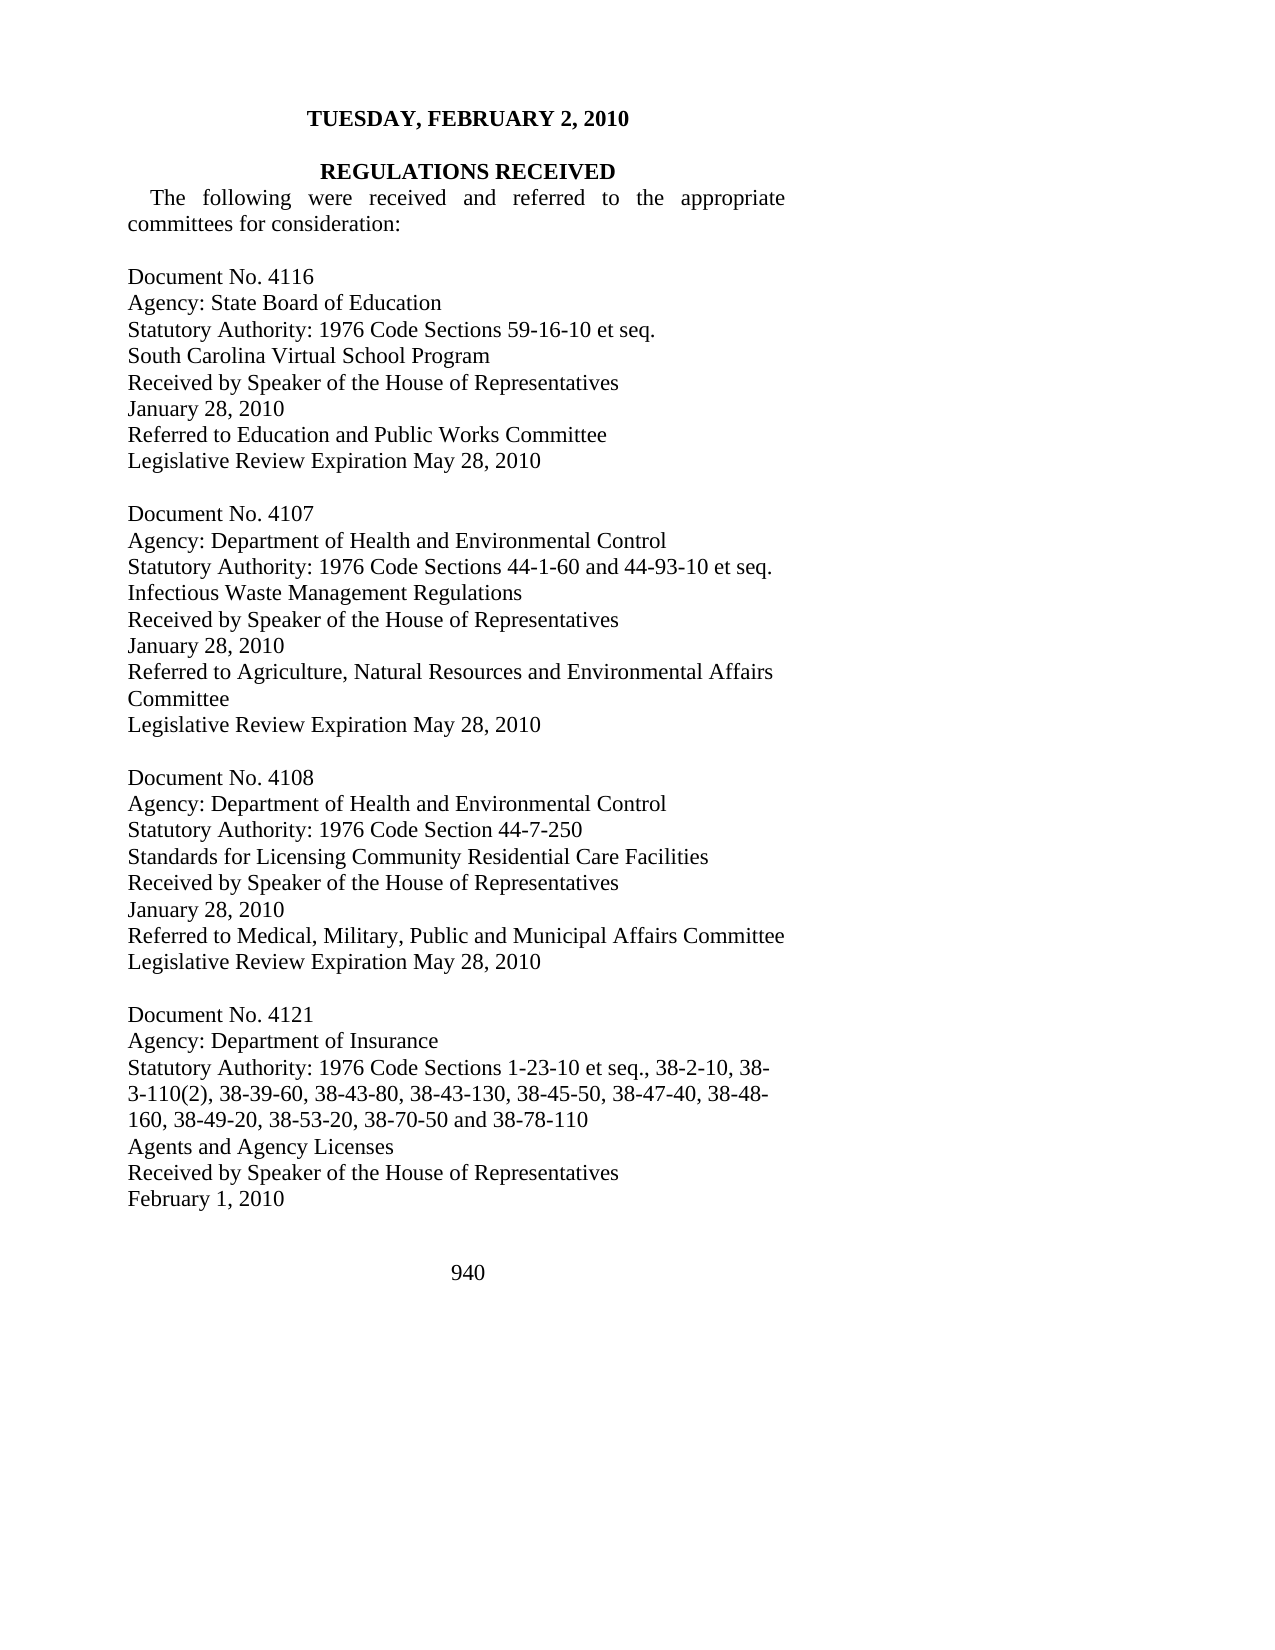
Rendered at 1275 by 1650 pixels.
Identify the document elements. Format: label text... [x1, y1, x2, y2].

text January 28, 2010 [127, 896, 786, 922]
text Agency: State Board of Education [127, 289, 786, 316]
text Referred to Agriculture, Natural Resources and Environmental Affairs Committee [127, 658, 786, 711]
text January 28, 2010 [127, 395, 786, 421]
text Infectious Waste Management Regulations [127, 579, 786, 606]
text The following were received and referred to the appropriate committees for consideration: [127, 184, 786, 237]
text Agency: Department of Health and Environmental Control [127, 790, 786, 817]
text Statutory Authority: 1976 Code Section 44-7-250 [127, 817, 786, 843]
text Received by Speaker of the House of Representatives [127, 606, 786, 632]
text Agency: Department of Insurance [127, 1027, 786, 1054]
text Document No. 4108 [127, 764, 786, 790]
text Document No. 4116 [127, 263, 786, 289]
text REGULATIONS RECEIVED [127, 158, 786, 184]
text Statutory Authority: 1976 Code Sections 1-23-10 et seq., 38-2-10, 38-3-110(2), 38-39-60, 38-43-80, 38-43-130, 38-45-50, 38-47-40, 38-48-160, 38-49-20, 38-53-20, 38-70-50 and 38-78-110 [127, 1054, 786, 1133]
text Referred to Education and Public Works Committee [127, 421, 786, 448]
text Received by Speaker of the House of Representatives [127, 1159, 786, 1186]
text Received by Speaker of the House of Representatives [127, 368, 786, 395]
text Standards for Licensing Community Residential Care Facilities [127, 843, 786, 869]
text Document No. 4121 [127, 1001, 786, 1027]
text January 28, 2010 [127, 632, 786, 658]
text Legislative Review Expiration May 28, 2010 [127, 711, 786, 737]
text South Carolina Virtual School Program [127, 342, 786, 368]
text February 1, 2010 [127, 1186, 786, 1212]
text Agents and Agency Licenses [127, 1133, 786, 1159]
text Legislative Review Expiration May 28, 2010 [127, 948, 786, 975]
text Received by Speaker of the House of Representatives [127, 869, 786, 896]
text Statutory Authority: 1976 Code Sections 44-1-60 and 44-93-10 et seq. [127, 553, 786, 579]
text Document No. 4107 [127, 500, 786, 527]
text Legislative Review Expiration May 28, 2010 [127, 448, 786, 474]
text Referred to Medical, Military, Public and Municipal Affairs Committee [127, 922, 786, 948]
text Agency: Department of Health and Environmental Control [127, 527, 786, 553]
text Statutory Authority: 1976 Code Sections 59-16-10 et seq. [127, 316, 786, 342]
